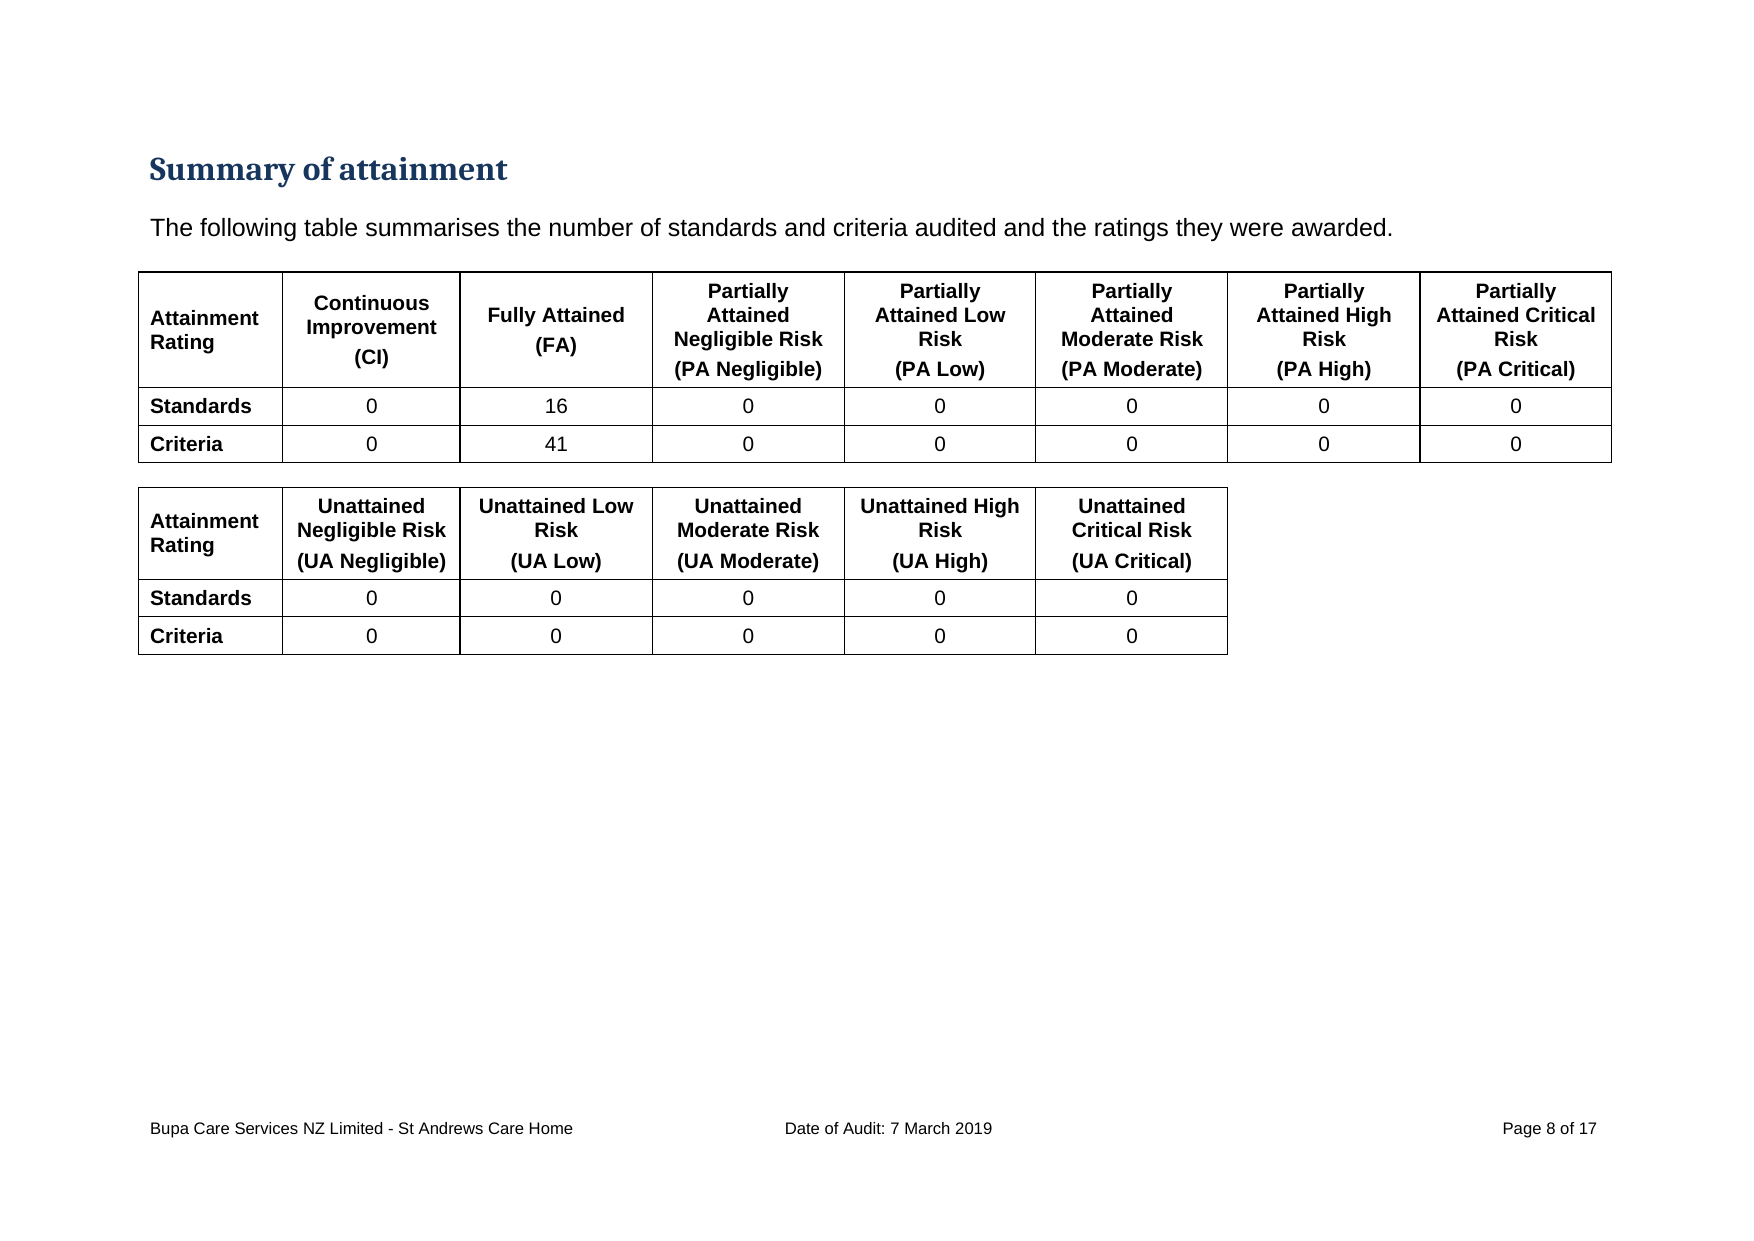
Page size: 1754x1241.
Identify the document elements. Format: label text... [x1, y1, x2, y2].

table_cell 0 [1036, 388, 1227, 424]
table_cell 0 [1421, 388, 1611, 424]
table_header Fully Attained (FA) [461, 273, 652, 387]
text The following table summarises the number of standards and criteria audited and the ratings they were awarded. [150, 213, 1604, 242]
table_cell Standards [139, 580, 282, 616]
table_cell 0 [845, 426, 1035, 462]
table_header Continuous Improvement (CI) [283, 273, 459, 387]
table_cell 0 [653, 617, 844, 654]
table_header Partially Attained Critical Risk (PA Critical) [1421, 273, 1611, 387]
table_cell 0 [653, 388, 844, 424]
table_cell 0 [1036, 617, 1227, 654]
table_header Unattained Critical Risk (UA Critical) [1036, 488, 1227, 579]
table_cell 0 [461, 617, 652, 654]
table_cell 0 [283, 617, 459, 654]
table_cell Standards [139, 388, 282, 424]
table_cell 0 [283, 580, 459, 616]
table_cell Criteria [139, 617, 282, 654]
table_cell 0 [1228, 426, 1419, 462]
subtitle Summary of attainment [150, 150, 1604, 188]
table_cell 0 [845, 617, 1035, 654]
table_cell 0 [653, 426, 844, 462]
table_cell 0 [461, 580, 652, 616]
table_header Partially Attained Negligible Risk (PA Negligible) [653, 273, 844, 387]
table_cell 0 [283, 426, 459, 462]
table_cell 0 [1036, 580, 1227, 616]
table_header Unattained Moderate Risk (UA Moderate) [653, 488, 844, 579]
table_cell 0 [653, 580, 844, 616]
table_cell 0 [845, 388, 1035, 424]
table_header Unattained High Risk (UA High) [845, 488, 1035, 579]
table_header Unattained Low Risk (UA Low) [461, 488, 652, 579]
table_header Partially Attained Low Risk (PA Low) [845, 273, 1035, 387]
table_header Partially Attained High Risk (PA High) [1228, 273, 1419, 387]
table_cell 0 [1421, 426, 1611, 462]
table_cell 16 [461, 388, 652, 424]
table_cell 0 [1036, 426, 1227, 462]
table_header Attainment Rating [139, 273, 282, 387]
table_cell 0 [283, 388, 459, 424]
table_header Partially Attained Moderate Risk (PA Moderate) [1036, 273, 1227, 387]
table_header Unattained Negligible Risk (UA Negligible) [283, 488, 459, 579]
table_cell 41 [461, 426, 652, 462]
table_cell 0 [1228, 388, 1419, 424]
table_cell 0 [845, 580, 1035, 616]
table_cell Criteria [139, 426, 282, 462]
table_header Attainment Rating [139, 488, 282, 579]
